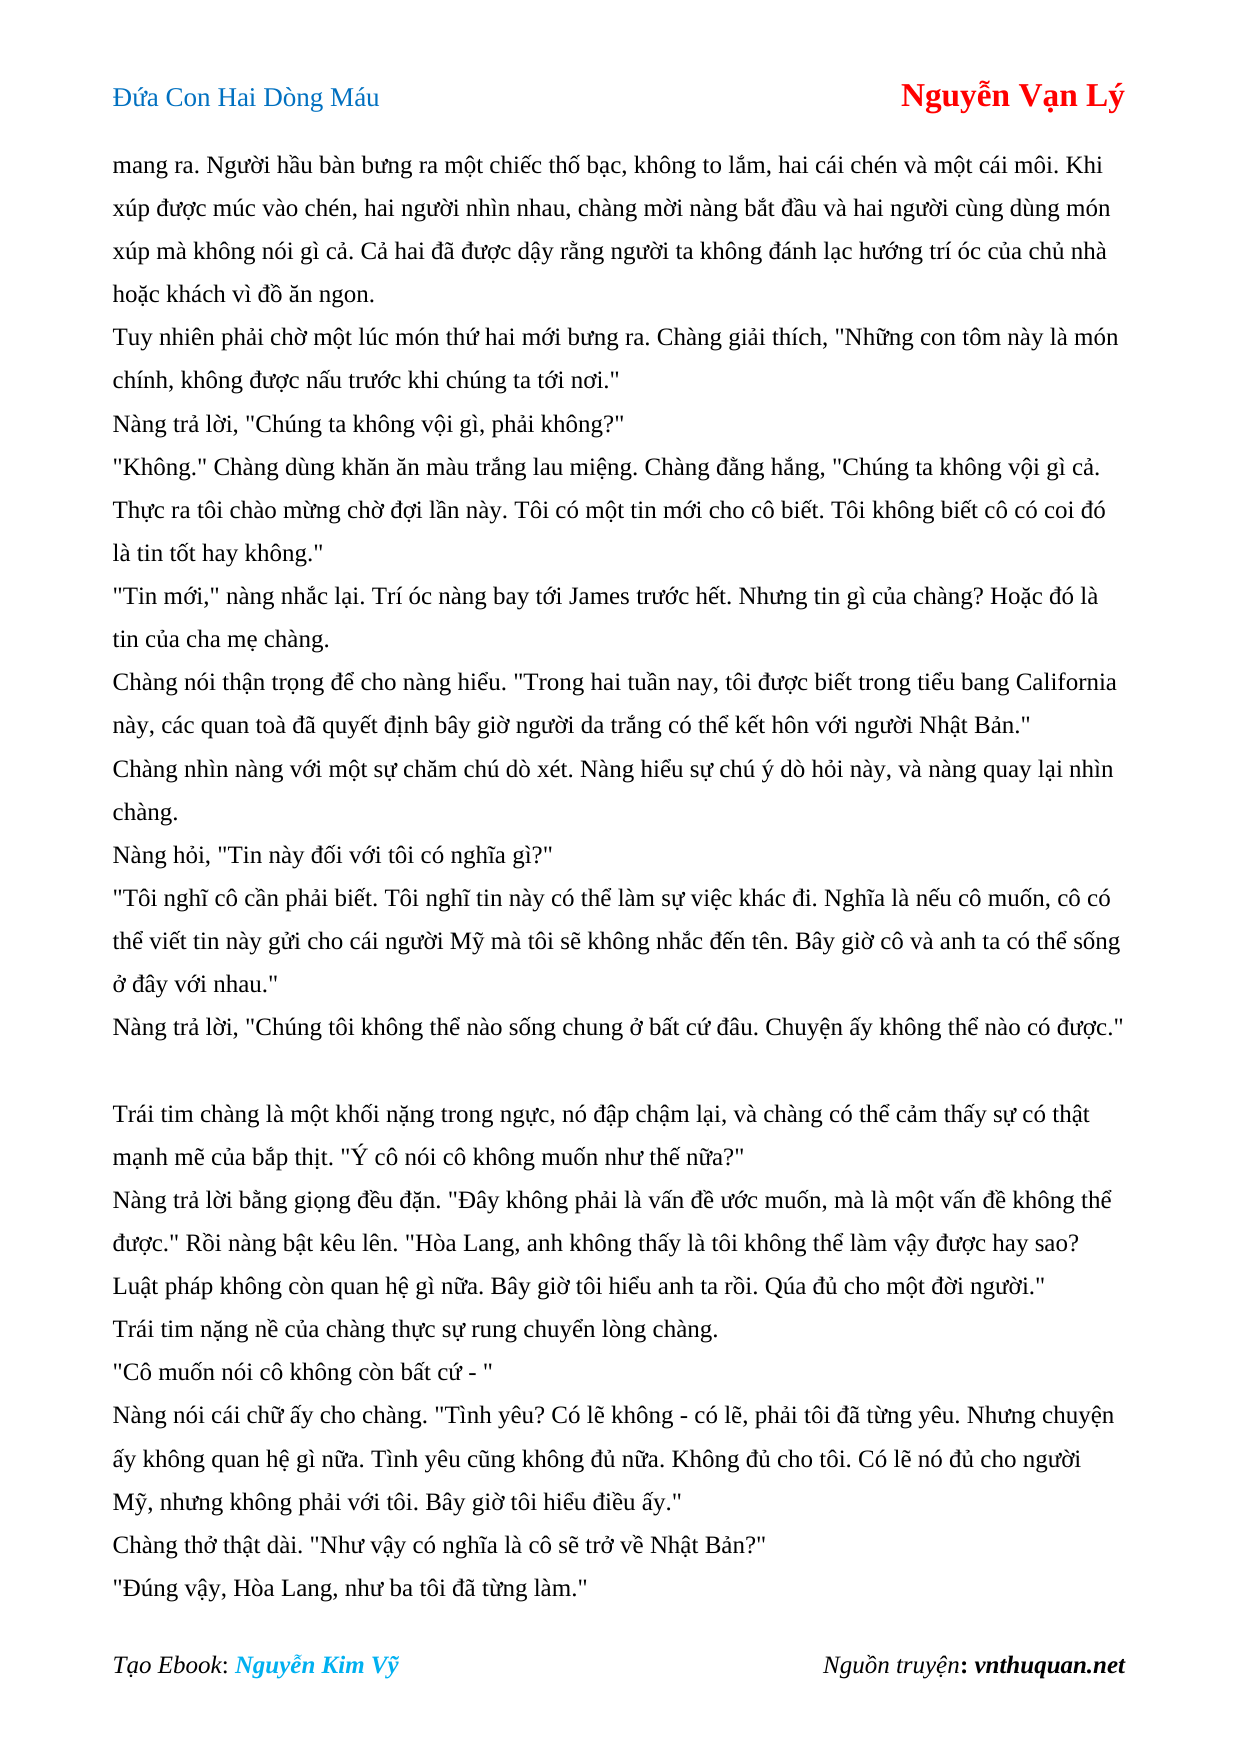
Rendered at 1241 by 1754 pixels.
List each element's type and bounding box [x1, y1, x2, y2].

text [112, 150, 1128, 1602]
